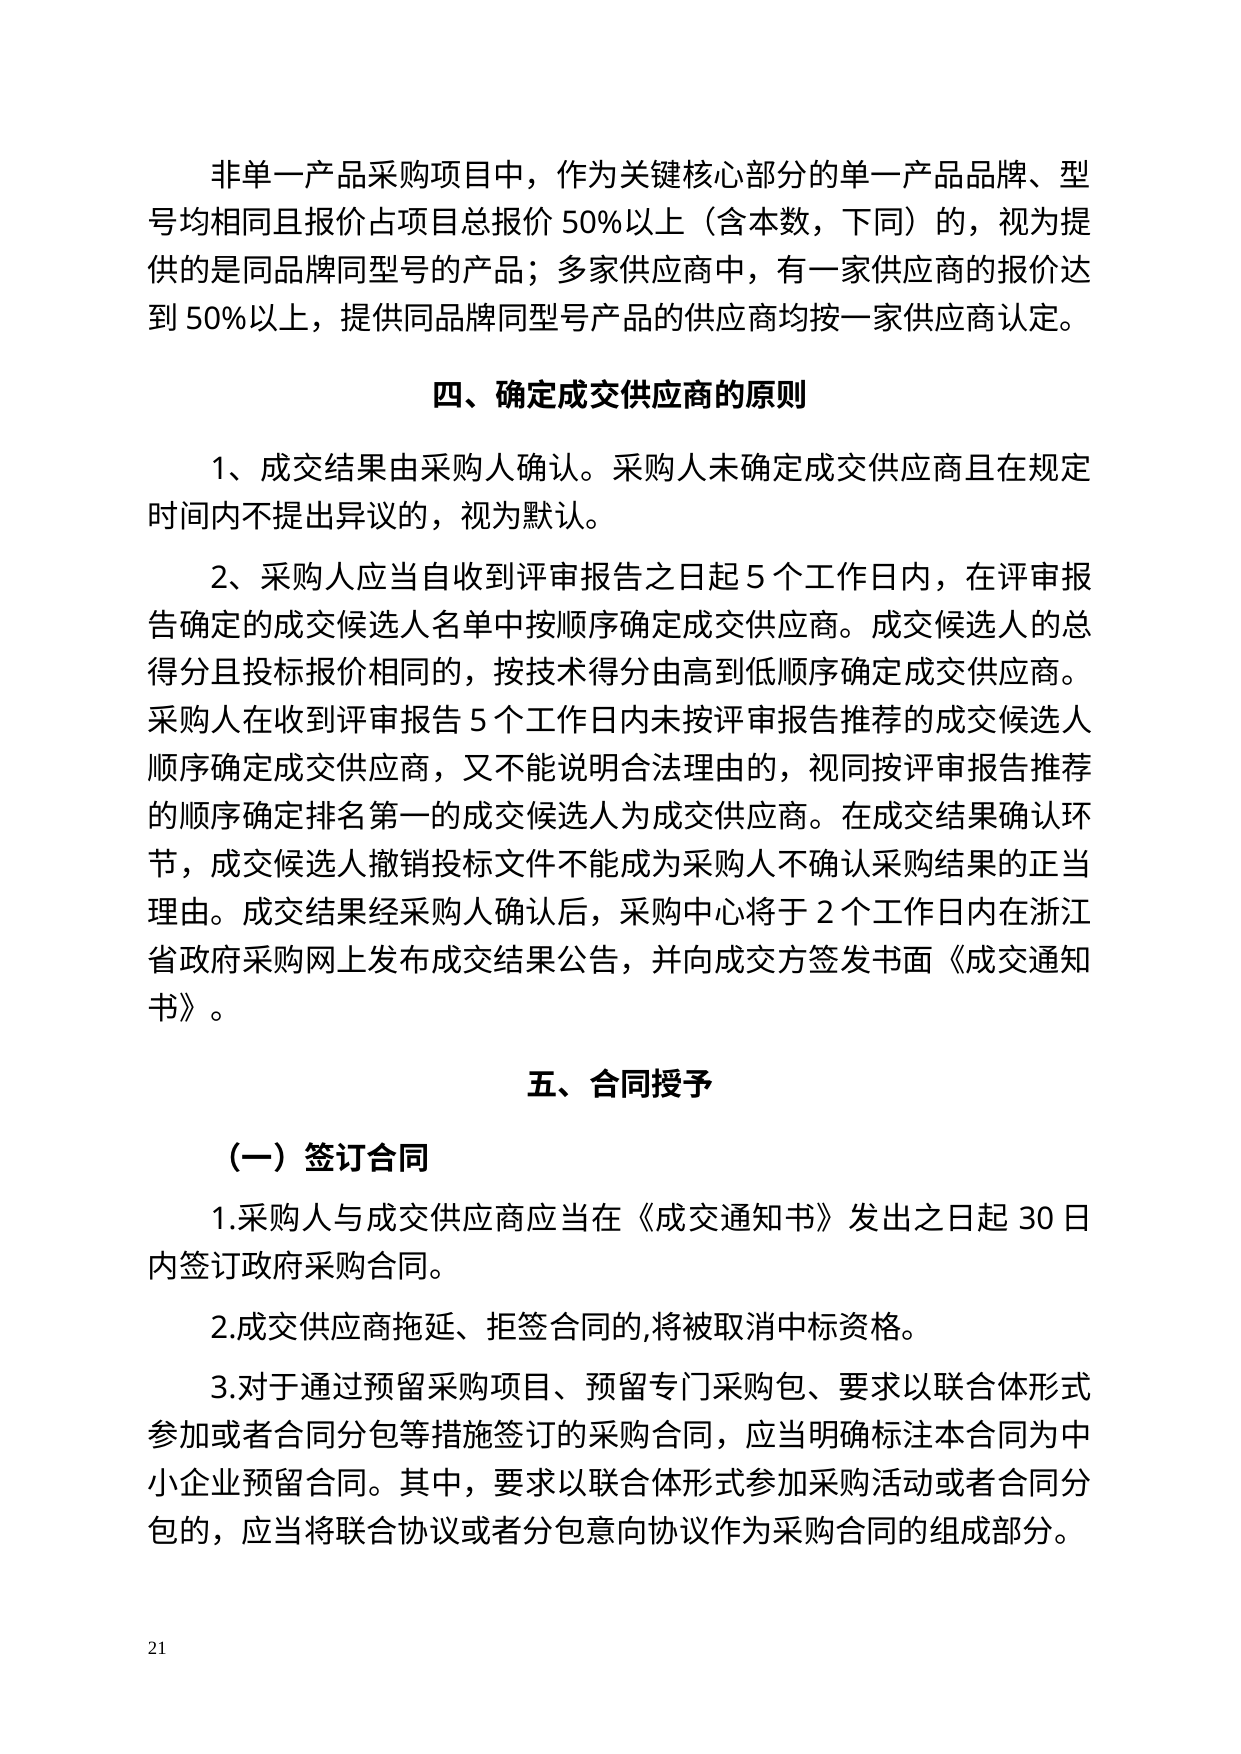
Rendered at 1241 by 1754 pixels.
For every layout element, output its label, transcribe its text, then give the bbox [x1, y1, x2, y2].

text 五、合同授予 [148, 1054, 1093, 1106]
text （一）签订合同 [148, 1131, 1093, 1179]
text 1.采购人与成交供应商应当在《成交通知书》发出之日起30日内签订政府采购合同。 [148, 1191, 1093, 1287]
text 非单一产品采购项目中，作为关键核心部分的单一产品品牌、型号均相同且报价占项目总报价50%以上（含本数，下同）的，视为提供的是同品牌同型号的产品；多家供应商中，有一家供应商的报价达到50%以上，提供同品牌同型号产品的供应商均按一家供应商认定。 [148, 148, 1093, 339]
text 2.成交供应商拖延、拒签合同的,将被取消中标资格。 [148, 1300, 1093, 1348]
text 1、成交结果由采购人确认。采购人未确定成交供应商且在规定时间内不提出异议的，视为默认。 [148, 441, 1093, 537]
text 2、采购人应当自收到评审报告之日起５个工作日内，在评审报告确定的成交候选人名单中按顺序确定成交供应商。成交候选人的总得分且投标报价相同的，按技术得分由高到低顺序确定成交供应商。采购人在收到评审报告5个工作日内未按评审报告推荐的成交候选人顺序确定成交供应商，又不能说明合法理由的，视同按评审报告推荐的顺序确定排名第一的成交候选人为成交供应商。在成交结果确认环节，成交候选人撤销投标文件不能成为采购人不确认采购结果的正当理由。成交结果经采购人确认后，采购中心将于2个工作日内在浙江省政府采购网上发布成交结果公告，并向成交方签发书面《成交通知书》。 [148, 550, 1093, 1029]
text 四、确定成交供应商的原则 [148, 364, 1093, 416]
text 3.对于通过预留采购项目、预留专门采购包、要求以联合体形式参加或者合同分包等措施签订的采购合同，应当明确标注本合同为中小企业预留合同。其中，要求以联合体形式参加采购活动或者合同分包的，应当将联合协议或者分包意向协议作为采购合同的组成部分。 [148, 1360, 1093, 1552]
